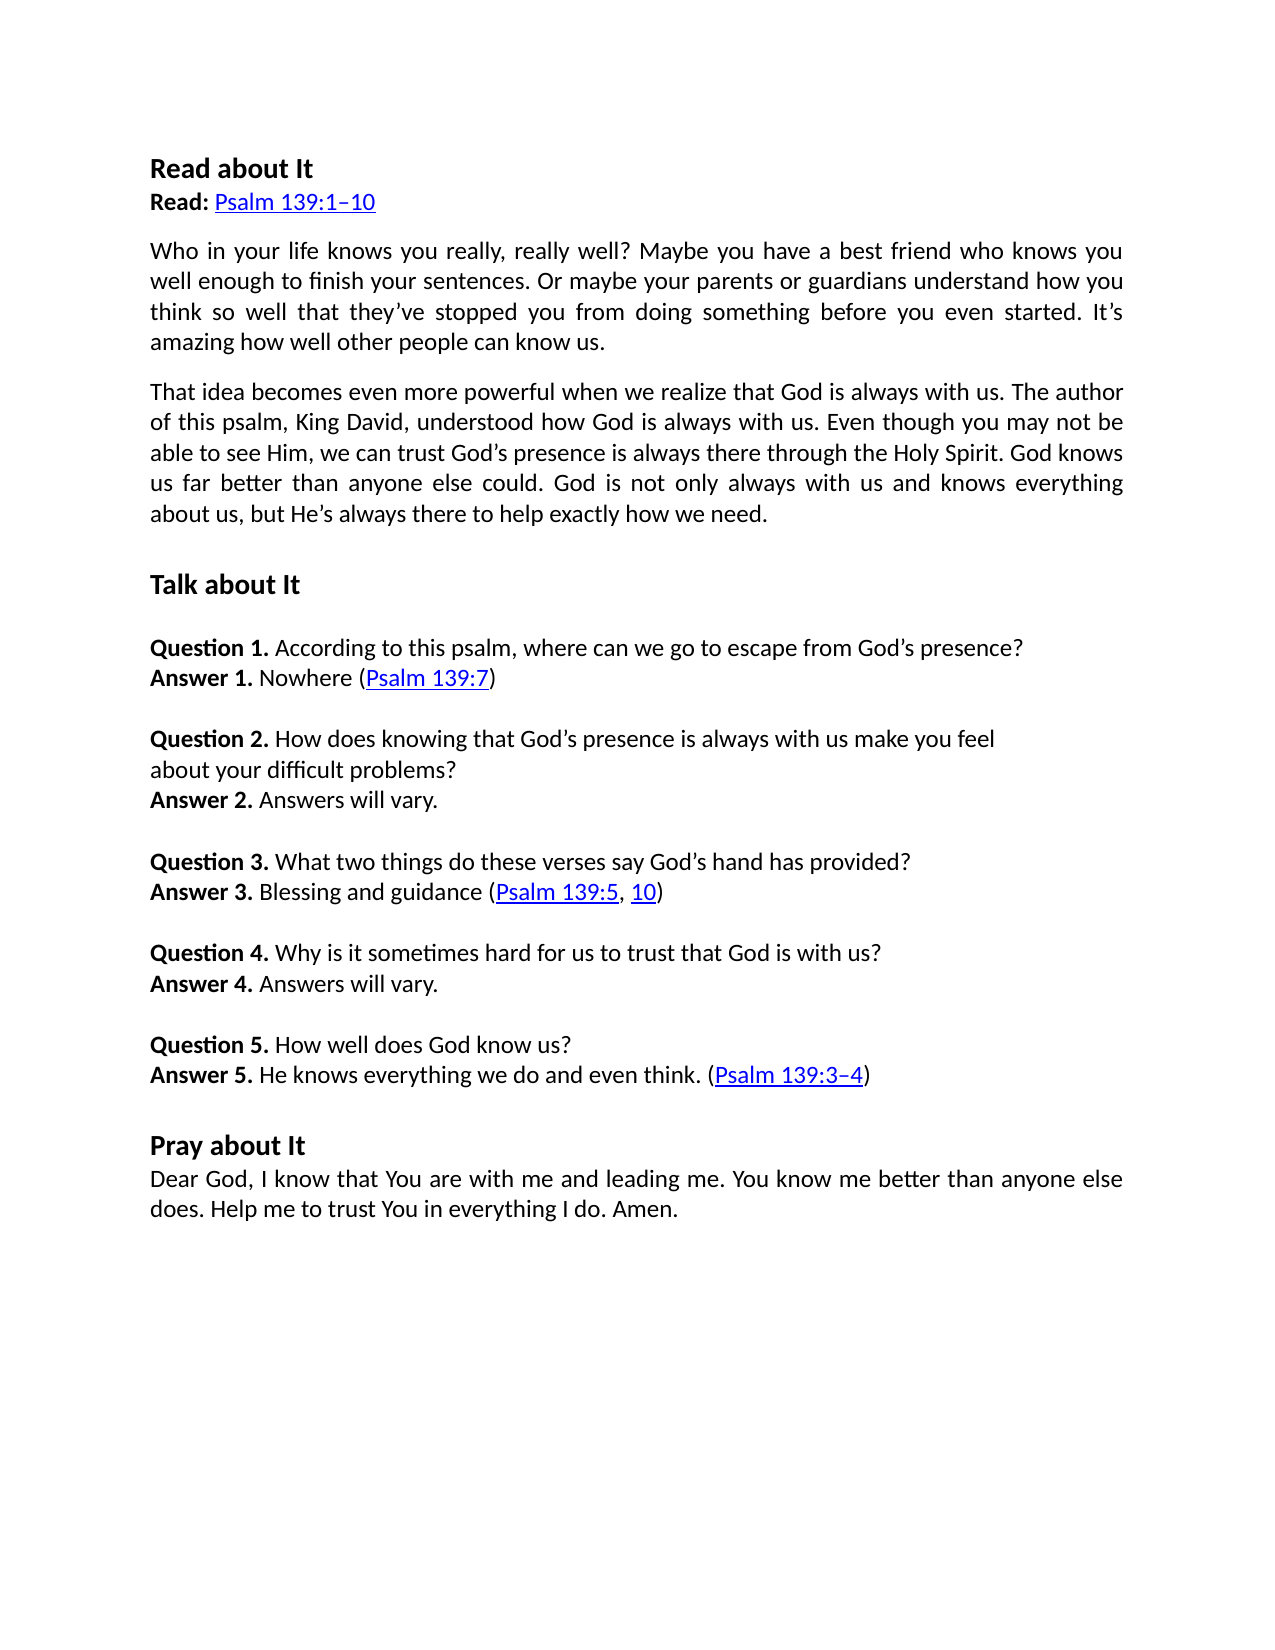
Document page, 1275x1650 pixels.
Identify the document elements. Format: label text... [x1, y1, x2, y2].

table_cell Question 3. What two things do these verses say God’s hand has provided? Answer 3. Blessing and guidance (Psalm 139:5, 10) [150, 846, 1050, 937]
text Pray about It [150, 1127, 1125, 1163]
table_cell Question 5. How well does God know us? Answer 5. He knows everything we do and even think. (Psalm 139:3–4) [150, 1029, 1050, 1090]
table_cell Question 4. Why is it sometimes hard for us to trust that God is with us? Answer 4. Answers will vary. [150, 937, 1050, 1029]
text Read about It [150, 150, 1125, 186]
table_cell Question 2. How does knowing that God’s presence is always with us make you feel about your difficult problems? Answer 2. Answers will vary. [150, 724, 1050, 846]
text Dear God, I know that You are with me and leading me. You know me better than anyone else does. Help me to trust You in everything I do. Amen. [150, 1163, 1125, 1224]
table_header Question 1. According to this psalm, where can we go to escape from God’s presence? Answer 1. Nowhere (Psalm 139:7) [150, 601, 1050, 723]
text Talk about It [150, 566, 1125, 601]
text That idea becomes even more powerful when we realize that God is always with us. The author of this psalm, King David, understood how God is always with us. Even though you may not be able to see Him, we can trust God’s presence is always there through the Holy Spirit. God knows us far better than anyone else could. God is not only always with us and knows everything about us, but He’s always there to help exactly how we need. [150, 376, 1125, 528]
text Read: Psalm 139:1–10 [150, 186, 1125, 216]
text Who in your life knows you really, really well? Maybe you have a best friend who knows you well enough to finish your sentences. Or maybe your parents or guardians understand how you think so well that they’ve stopped you from doing something before you even started. It’s amazing how well other people can know us. [150, 235, 1125, 357]
